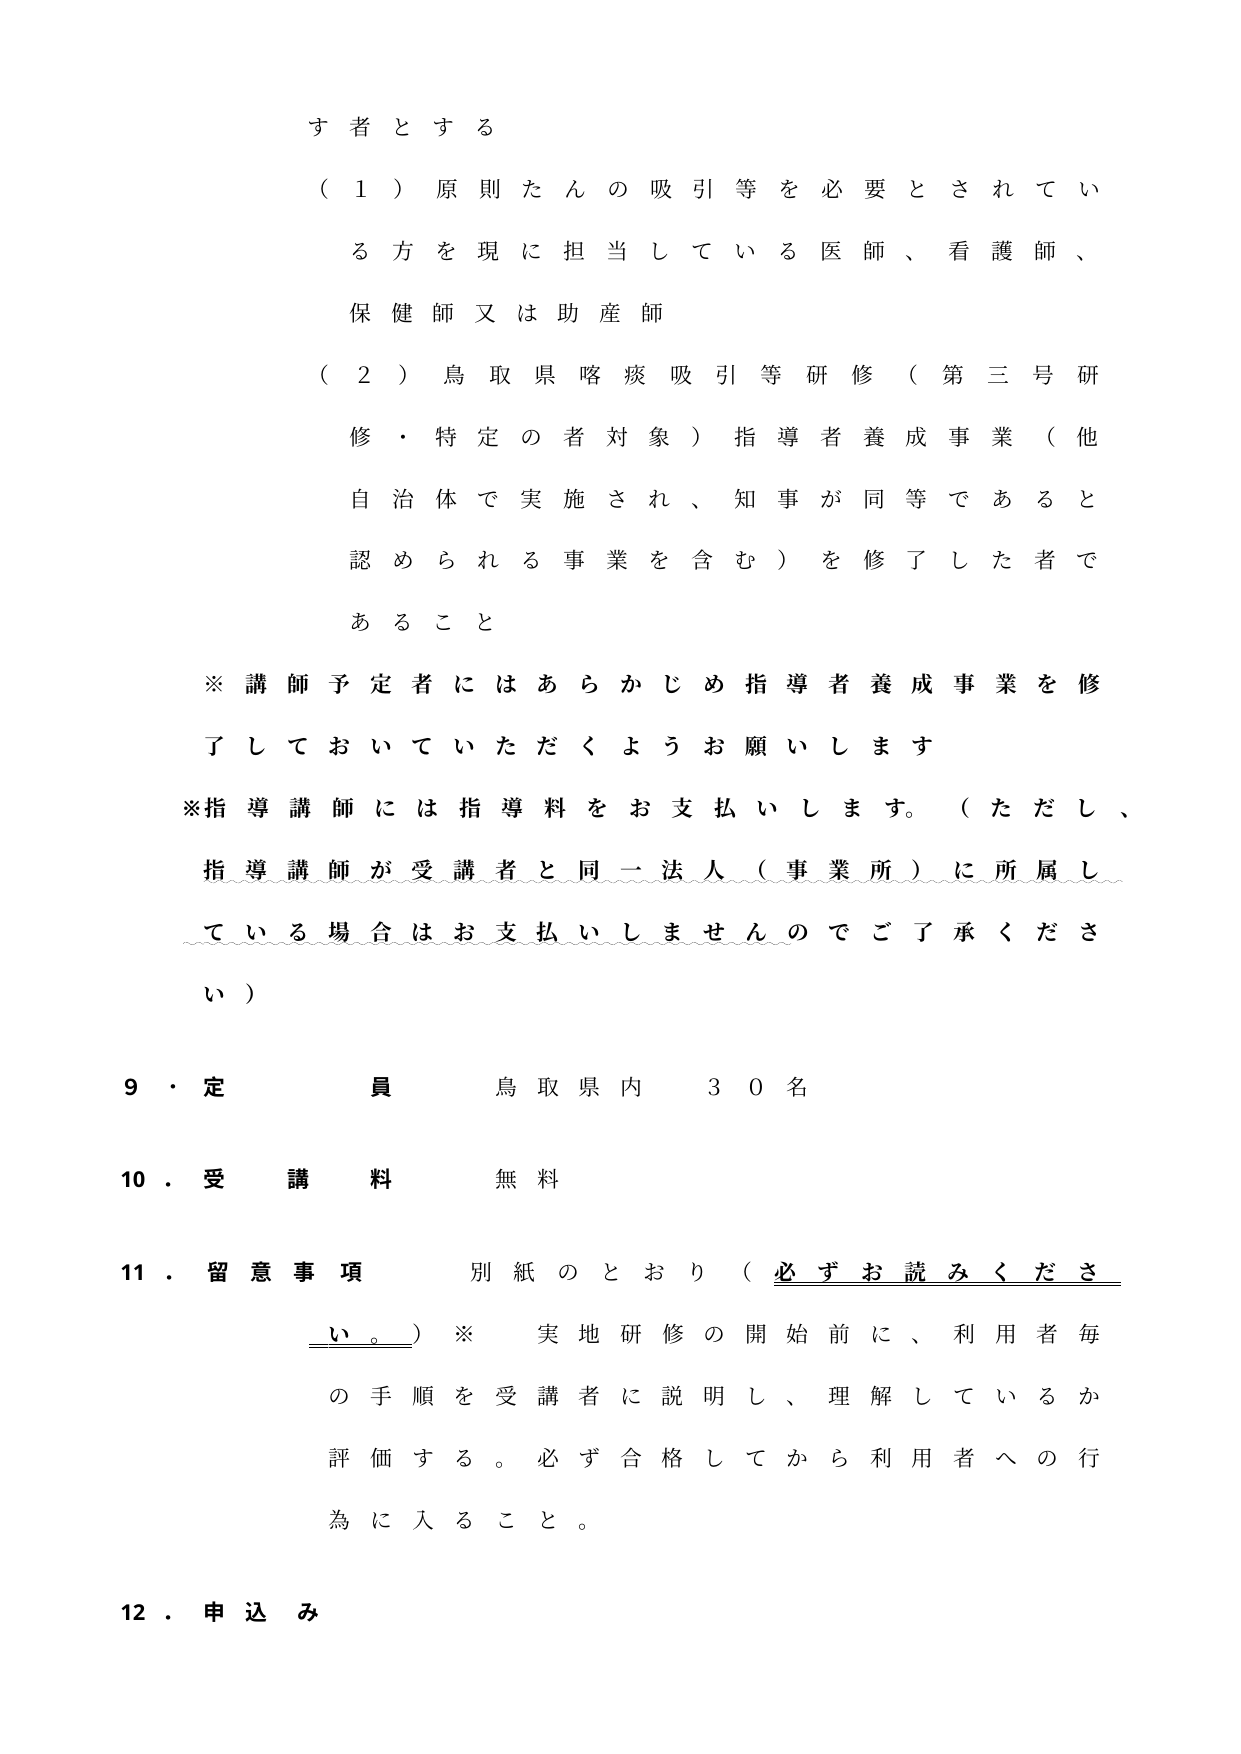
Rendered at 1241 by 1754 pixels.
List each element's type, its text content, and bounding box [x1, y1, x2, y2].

text （１）原則たんの吸引等を必要とされている方を現に担当している医師、看護師、保健師又は助産師 [288, 157, 1120, 343]
text ※講師予定者にはあらかじめ指導者養成事業を修了しておいていただくようお願いします [120, 652, 1120, 776]
text 10．受 講 料 無料 [120, 1147, 1120, 1209]
text ９．定 員 鳥取県内 ３０名 [120, 1054, 1120, 1116]
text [120, 95, 1120, 157]
text 11．留意事項 別紙のとおり（必ずお読みください。）※ 実地研修の開始前に、利用者毎の手順を受講者に説明し、理解しているか評価する。必ず合格してから利用者への行為に入ること。 [120, 1240, 1120, 1549]
text ※指導講師には指導料をお支払いします。（ただし、指導講師が受講者と同一法人（事業所）に所属している場合はお支払いしませんのでご了承ください） [162, 776, 1120, 1023]
text （２）鳥取県喀痰吸引等研修（第三号研修・特定の者対象）指導者養成事業（他自治体で実施され、知事が同等であると認められる事業を含む）を修了した者であること [287, 343, 1120, 652]
text 12．申込み [120, 1580, 1120, 1642]
